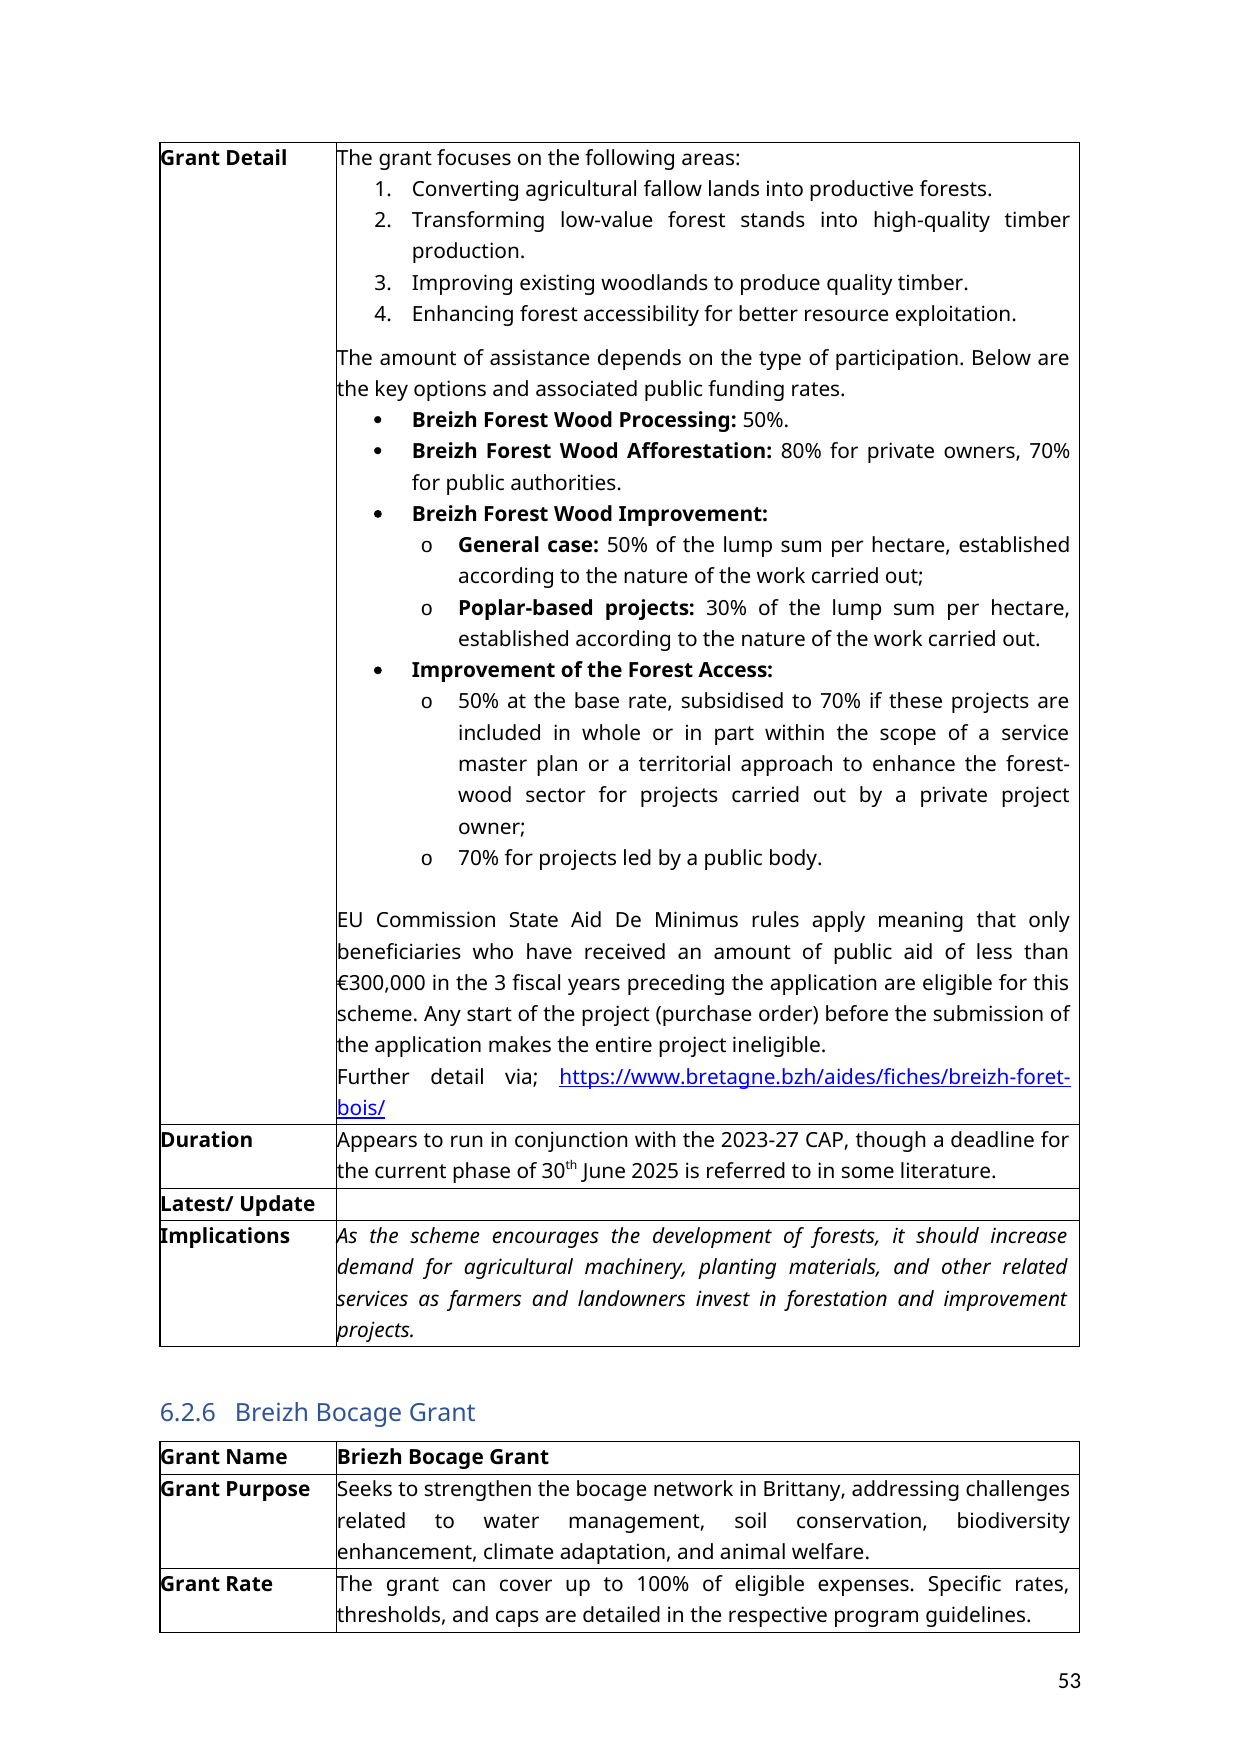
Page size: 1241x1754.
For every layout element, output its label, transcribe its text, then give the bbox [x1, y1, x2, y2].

table_cell Appears to run in conjunction with the 2023-27 CAP, though a deadline for the current phase of 30th June 2025 is referred to in some literature. [337, 1125, 1079, 1188]
table_cell Grant Rate [161, 1569, 336, 1632]
table_cell Latest/ Update [161, 1189, 336, 1220]
table_cell The grant can cover up to 100% of eligible expenses. Specific rates, thresholds, and caps are detailed in the respective program guidelines. [337, 1569, 1079, 1632]
table_header Briezh Bocage Grant [337, 1442, 1079, 1473]
table_cell The grant focuses on the following areas: Converting agricultural fallow lands into productive forests. Transforming low-value forest stands into high-quality timber production. Improving existing woodlands to produce quality timber. Enhancing forest accessibility for better resource exploitation. The amount of assistance depends on the type of participation. Below are the key options and associated public funding rates. Breizh Forest Wood Processing: 50%. Breizh Forest Wood Afforestation: 80% for private owners, 70% for public authorities. Breizh Forest Wood Improvement: General case: 50% of the lump sum per hectare, established according to the nature of the work carried out; Poplar-based projects: 30% of the lump sum per hectare, established according to the nature of the work carried out. Improvement of the Forest Access: 50% at the base rate, subsidised to 70% if these projects are included in whole or in part within the scope of a service master plan or a territorial approach to enhance the forest-wood sector for projects carried out by a private project owner; 70% for projects led by a public body. EU Commission State Aid De Minimus rules apply meaning that only beneficiaries who have received an amount of public aid of less than €300,000 in the 3 fiscal years preceding the application are eligible for this scheme. Any start of the project (purchase order) before the submission of the application makes the entire project ineligible. Further detail via; https://www.bretagne.bzh/aides/fiches/breizh-foret-bois/ [337, 143, 1079, 1124]
table_cell Implications [161, 1221, 336, 1346]
subtitle Breizh Bocage Grant [159, 1394, 1081, 1428]
table_cell Grant Detail [161, 143, 336, 1124]
table_cell Seeks to strengthen the bocage network in Brittany, addressing challenges related to water management, soil conservation, biodiversity enhancement, climate adaptation, and animal welfare. [337, 1475, 1079, 1568]
table_header Grant Name [161, 1442, 336, 1473]
table_cell Duration [161, 1125, 336, 1188]
table_cell [337, 1189, 1079, 1220]
table_cell Grant Purpose [161, 1475, 336, 1568]
table_cell As the scheme encourages the development of forests, it should increase demand for agricultural machinery, planting materials, and other related services as farmers and landowners invest in forestation and improvement projects. [337, 1221, 1079, 1346]
